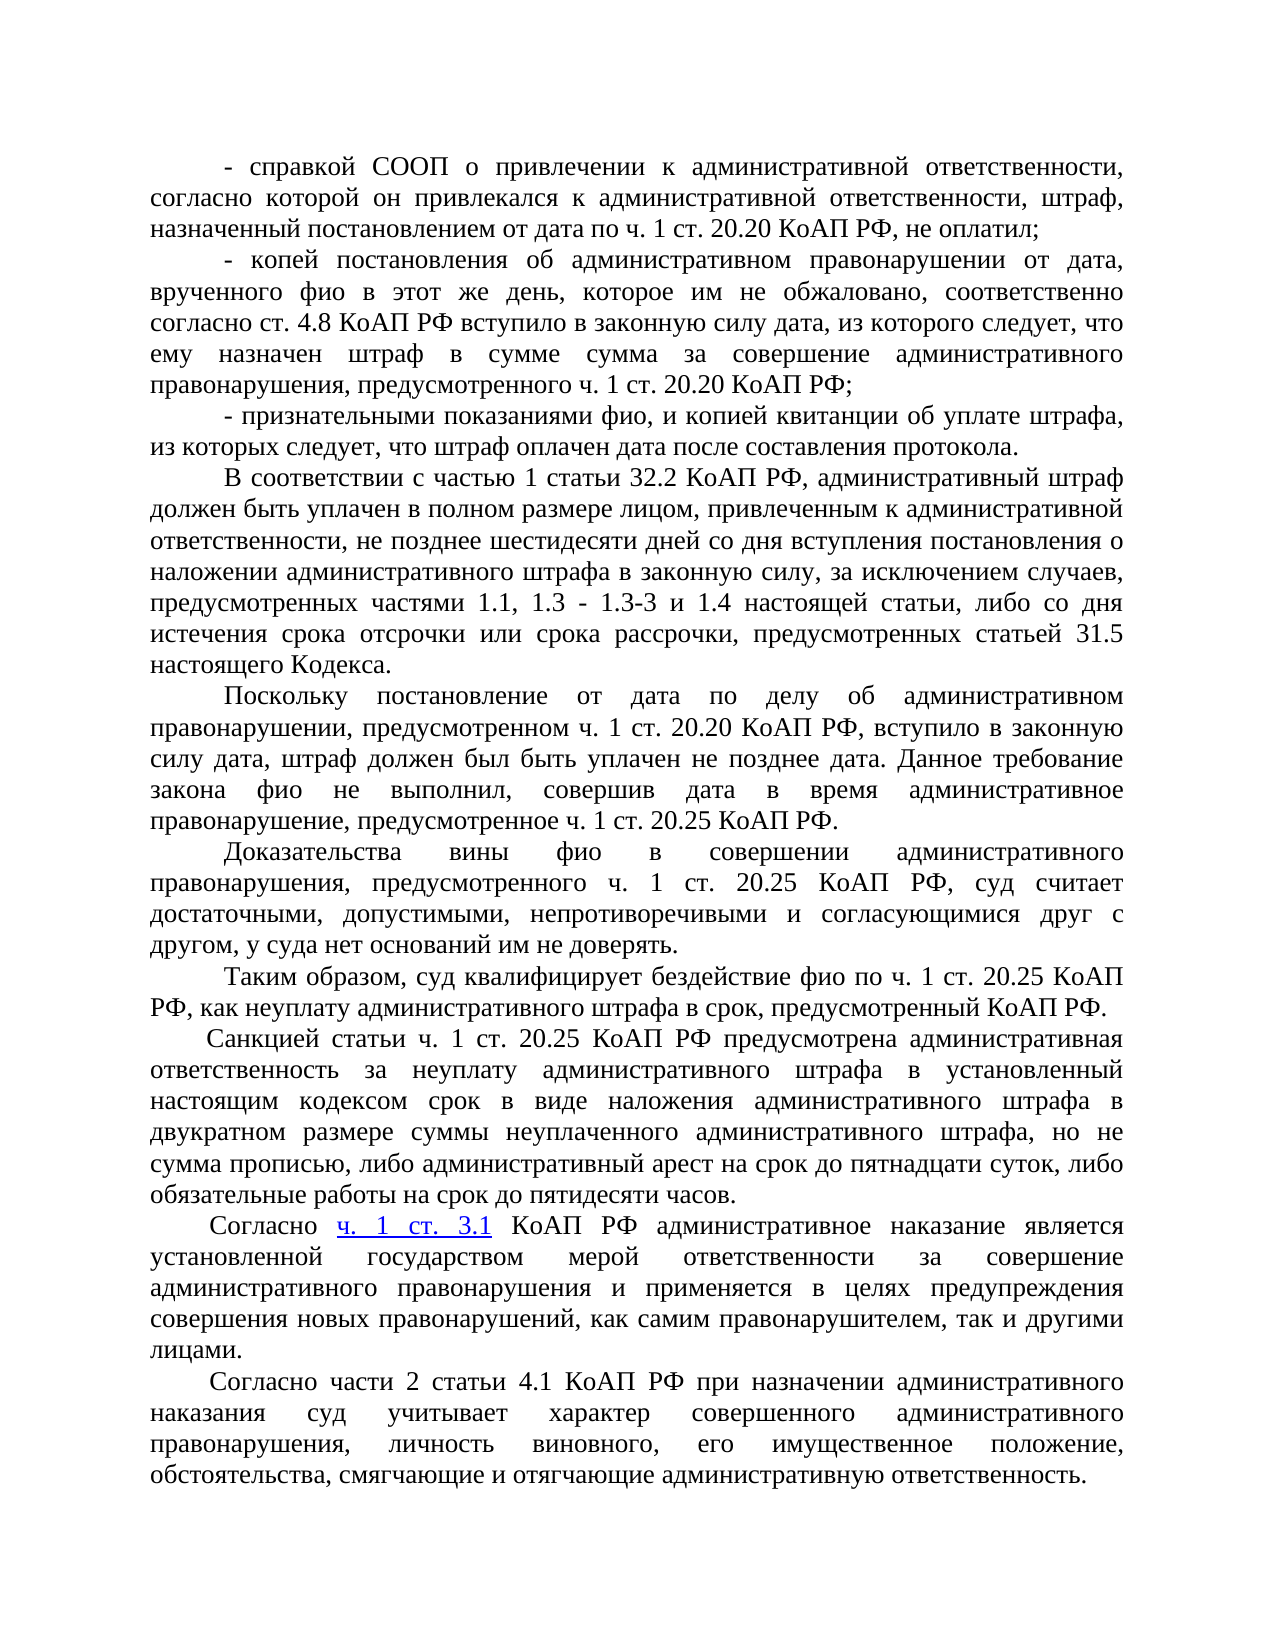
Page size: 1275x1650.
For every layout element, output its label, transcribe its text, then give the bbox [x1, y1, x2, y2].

text Доказательства вины фио в совершении административного правонарушения, предусмотренного ч. 1 ст. 20.25 КоАП РФ, суд считает достаточными, допустимыми, непротиворечивыми и согласующимися друг с другом, у суда нет оснований им не доверять. [150, 835, 1125, 960]
text Санкцией статьи ч. 1 ст. 20.25 КоАП РФ предусмотрена административная ответственность за неуплату административного штрафа в установленный настоящим кодексом срок в виде наложения административного штрафа в двукратном размере суммы неуплаченного административного штрафа, но не сумма прописью, либо административный арест на срок до пятнадцати суток, либо обязательные работы на срок до пятидесяти часов. [150, 1022, 1125, 1209]
text Согласно ч. 1 ст. 3.1 КоАП РФ административное наказание является установленной государством мерой ответственности за совершение административного правонарушения и применяется в целях предупреждения совершения новых правонарушений, как самим правонарушителем, так и другими лицами. [150, 1209, 1125, 1365]
text - признательными показаниями фио, и копией квитанции об уплате штрафа, из которых следует, что штраф оплачен дата после составления протокола. [150, 399, 1125, 461]
text - справкой СООП о привлечении к административной ответственности, согласно которой он привлекался к административной ответственности, штраф, назначенный постановлением от дата по ч. 1 ст. 20.20 КоАП РФ, не оплатил; [150, 150, 1125, 243]
text Поскольку постановление от дата по делу об административном правонарушении, предусмотренном ч. 1 ст. 20.20 КоАП РФ, вступило в законную силу дата, штраф должен был быть уплачен не позднее дата. Данное требование закона фио не выполнил, совершив дата в время административное правонарушение, предусмотренное ч. 1 ст. 20.25 КоАП РФ. [150, 679, 1125, 835]
text В соответствии с частью 1 статьи 32.2 КоАП РФ, административный штраф должен быть уплачен в полном размере лицом, привлеченным к административной ответственности, не позднее шестидесяти дней со дня вступления постановления о наложении административного штрафа в законную силу, за исключением случаев, предусмотренных частями 1.1, 1.3 - 1.3-3 и 1.4 настоящей статьи, либо со дня истечения срока отсрочки или срока рассрочки, предусмотренных статьей 31.5 настоящего Кодекса. [150, 461, 1125, 679]
text Таким образом, суд квалифицирует бездействие фио по ч. 1 ст. 20.25 КоАП РФ, как неуплату административного штрафа в срок, предусмотренный КоАП РФ. [150, 960, 1125, 1022]
text - копей постановления об административном правонарушении от дата, врученного фио в этот же день, которое им не обжаловано, соответственно согласно ст. 4.8 КоАП РФ вступило в законную силу дата, из которого следует, что ему назначен штраф в сумме сумма за совершение административного правонарушения, предусмотренного ч. 1 ст. 20.20 КоАП РФ; [150, 243, 1125, 399]
text Согласно части 2 статьи 4.1 КоАП РФ при назначении административного наказания суд учитывает характер совершенного административного правонарушения, личность виновного, его имущественное положение, обстоятельства, смягчающие и отягчающие административную ответственность. [150, 1365, 1125, 1489]
